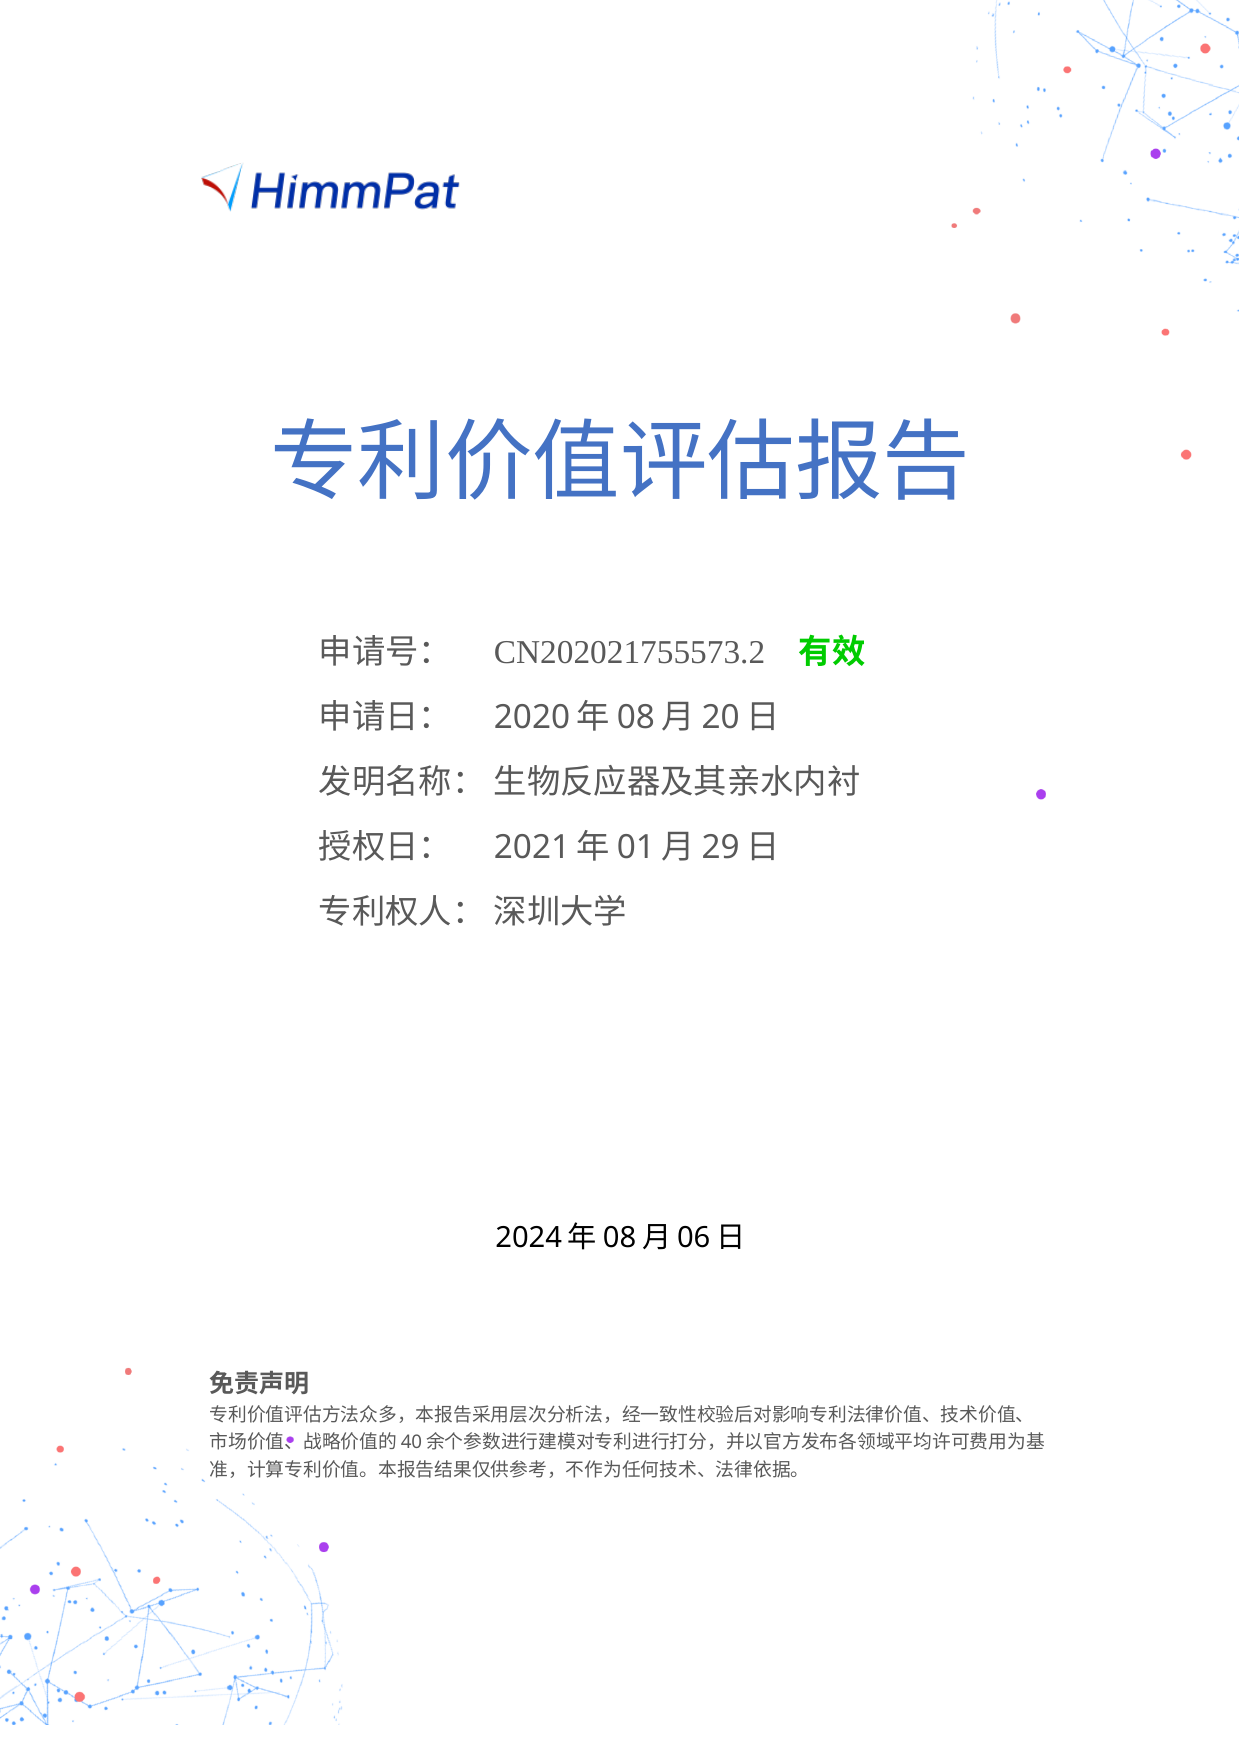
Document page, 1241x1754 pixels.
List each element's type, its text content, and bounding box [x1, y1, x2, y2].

text 申请号： CN202021755573.2 有效 [275, 617, 1053, 682]
text 2024年08月06日 [187, 1202, 1053, 1267]
text 专利价值评估报告 [187, 389, 1053, 519]
text 授权日： 2021年01月29日 [275, 812, 1053, 877]
text 专利权人： 深圳大学 [275, 877, 1053, 942]
text 申请日： 2020年08月20日 [275, 682, 1053, 747]
text 发明名称： 生物反应器及其亲水内衬 [275, 747, 1053, 812]
picture [0, 0, 1239, 1725]
